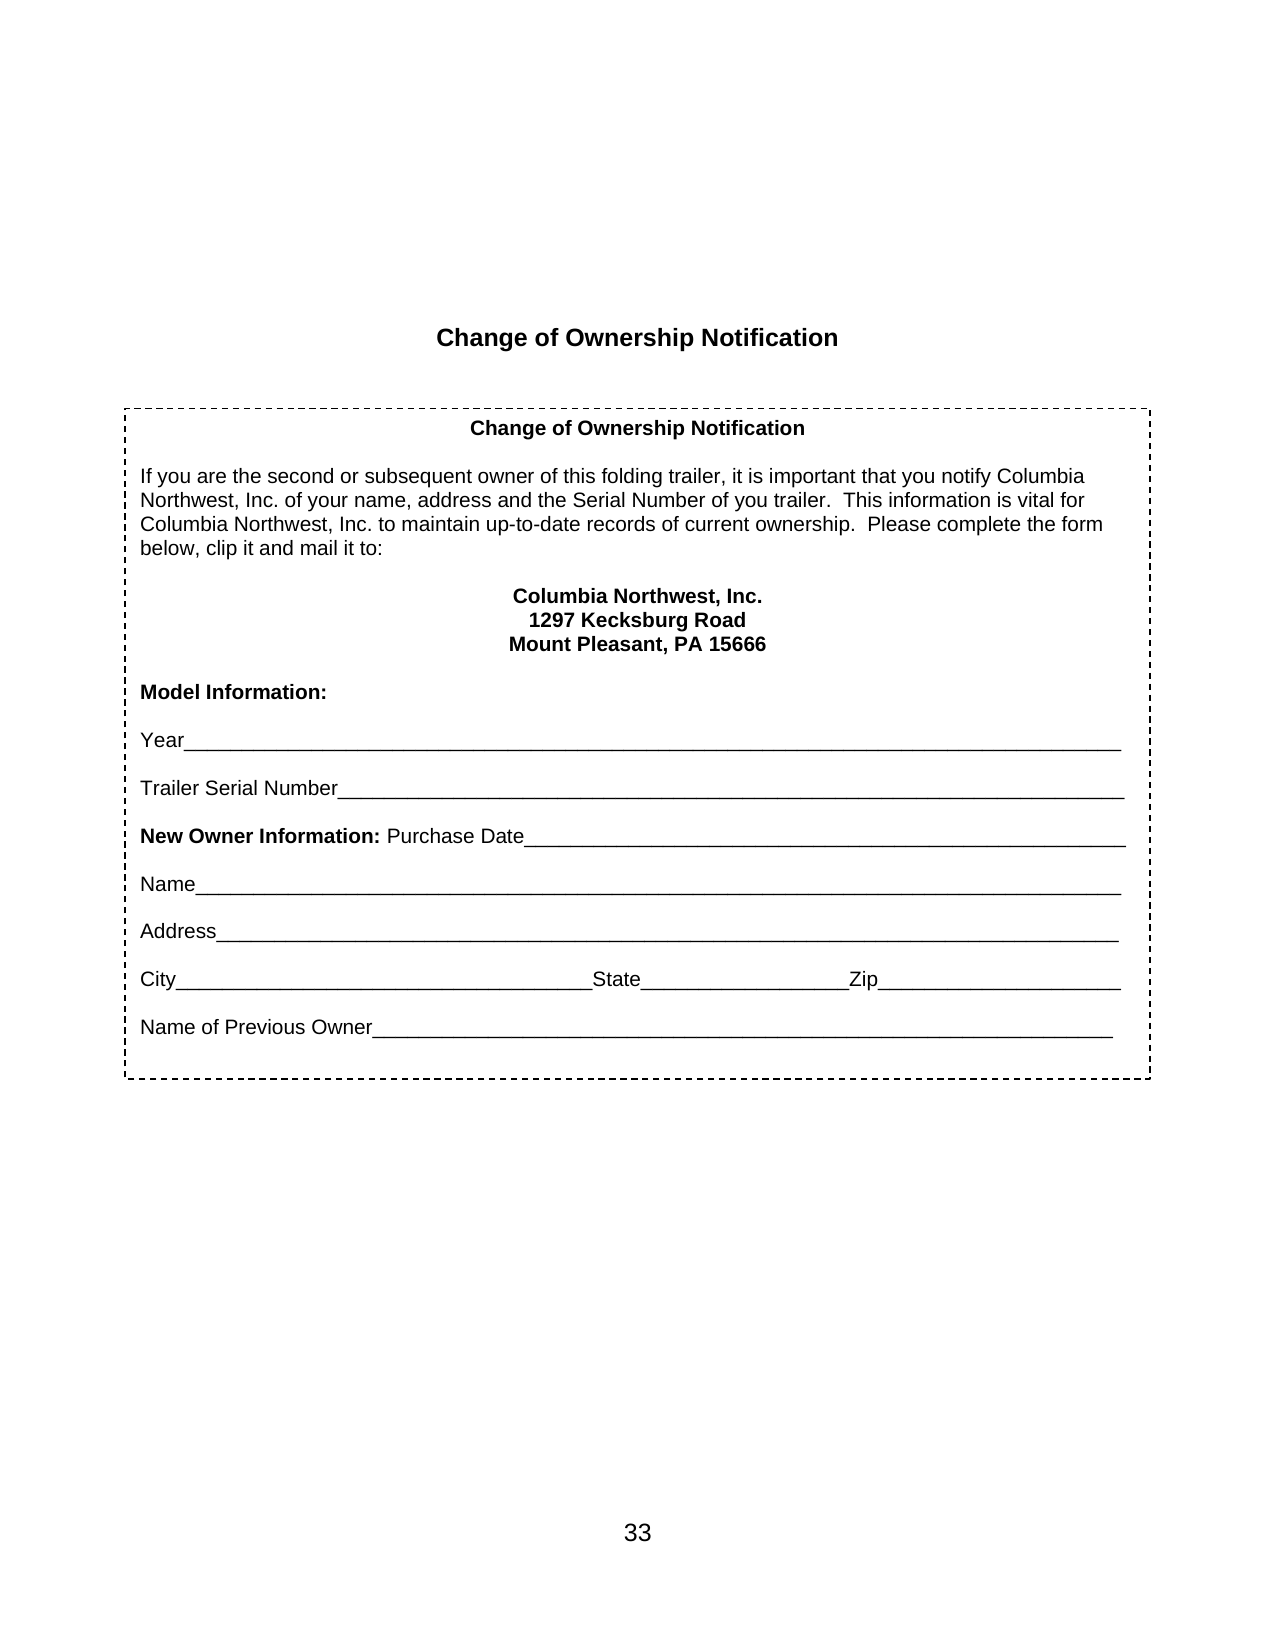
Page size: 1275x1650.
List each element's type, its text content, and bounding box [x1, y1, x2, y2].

text Change of Ownership Notification [150, 322, 1125, 351]
